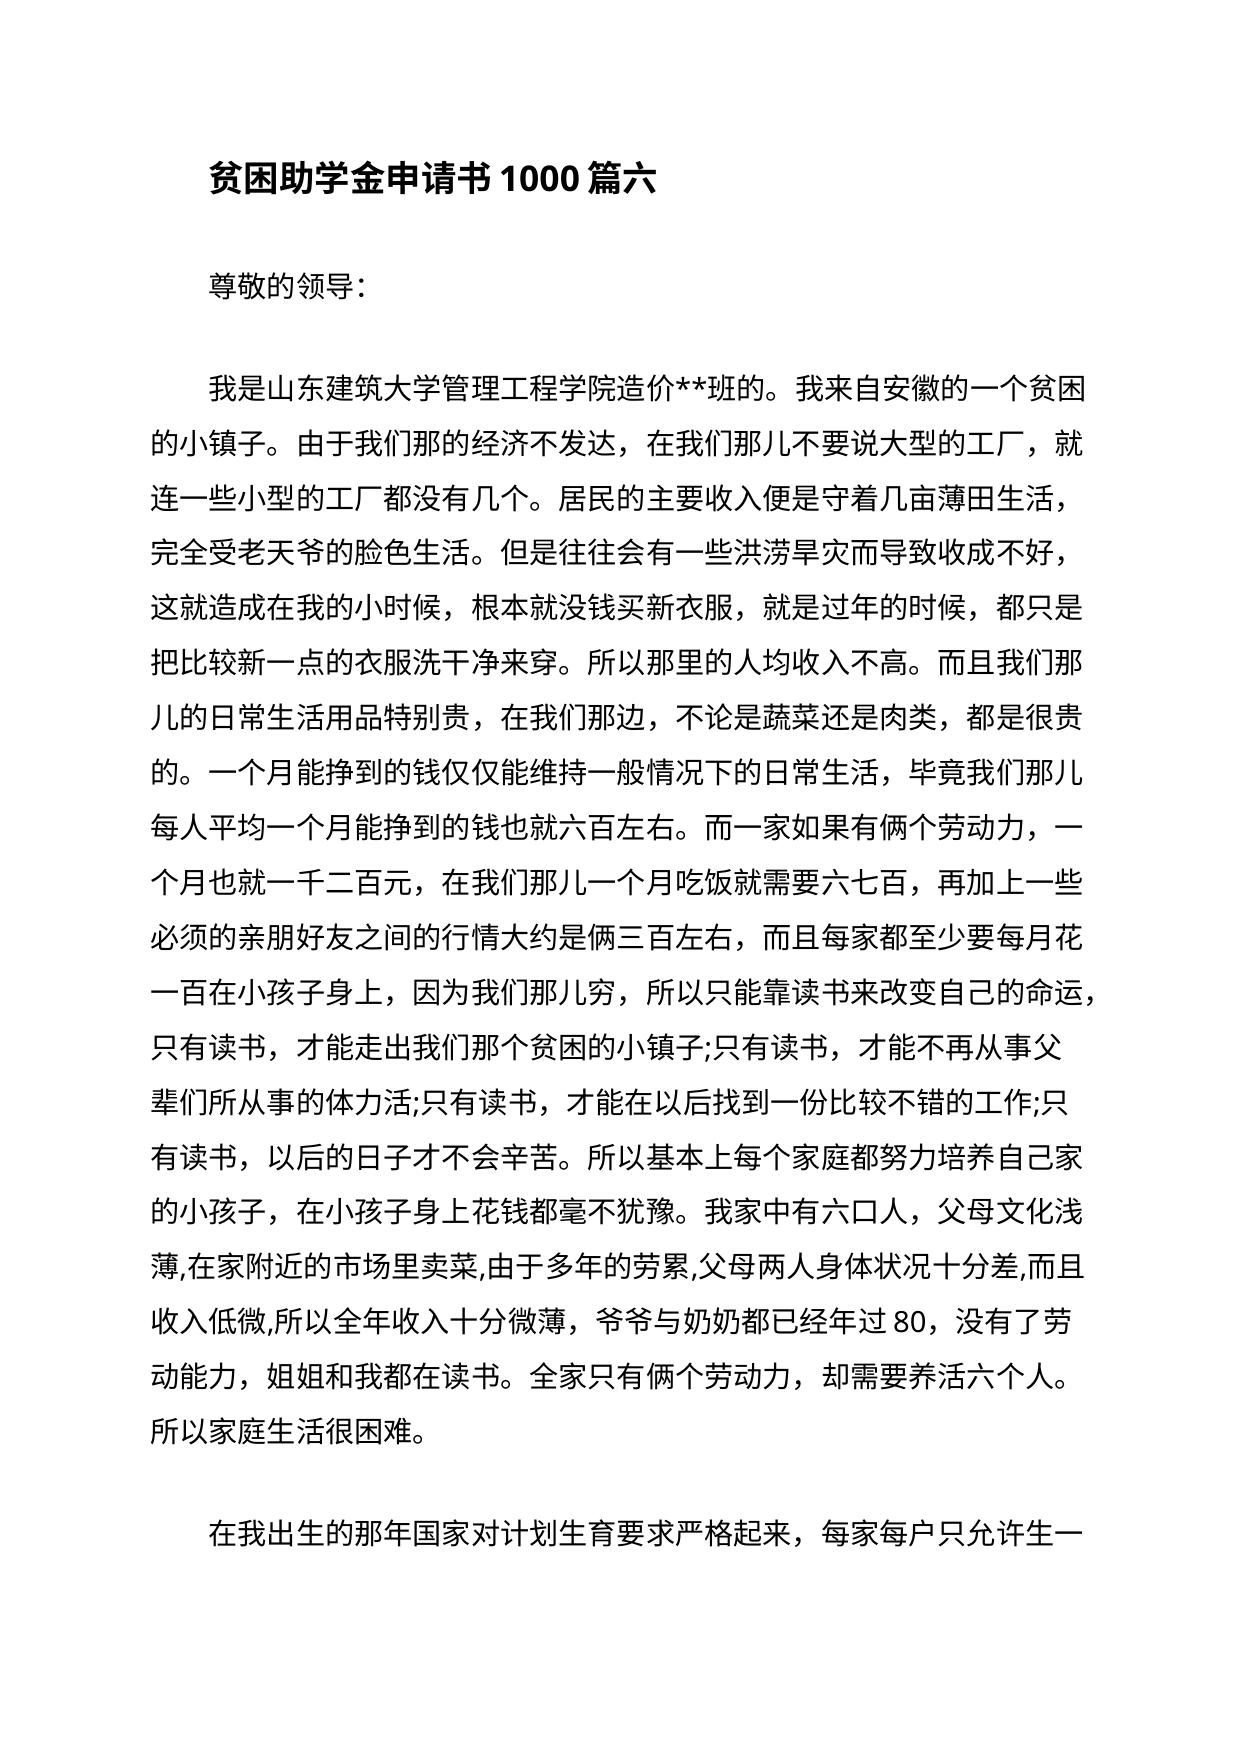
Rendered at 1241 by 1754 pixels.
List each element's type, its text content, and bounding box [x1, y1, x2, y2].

text 我是山东建筑大学管理工程学院造价**班的。我来自安徽的一个贫困的小镇子。由于我们那的经济不发达，在我们那儿不要说大型的工厂，就连一些小型的工厂都没有几个。居民的主要收入便是守着几亩薄田生活，完全受老天爷的脸色生活。但是往往会有一些洪涝旱灾而导致收成不好，这就造成在我的小时候，根本就没钱买新衣服，就是过年的时候，都只是把比较新一点的衣服洗干净来穿。所以那里的人均收入不高。而且我们那儿的日常生活用品特别贵，在我们那边，不论是蔬菜还是肉类，都是很贵的。一个月能挣到的钱仅仅能维持一般情况下的日常生活，毕竟我们那儿每人平均一个月能挣到的钱也就六百左右。而一家如果有俩个劳动力，一个月也就一千二百元，在我们那儿一个月吃饭就需要六七百，再加上一些必须的亲朋好友之间的行情大约是俩三百左右，而且每家都至少要每月花一百在小孩子身上，因为我们那儿穷，所以只能靠读书来改变自己的命运，只有读书，才能走出我们那个贫困的小镇子;只有读书，才能不再从事父辈们所从事的体力活;只有读书，才能在以后找到一份比较不错的工作;只有读书，以后的日子才不会辛苦。所以基本上每个家庭都努力培养自己家的小孩子，在小孩子身上花钱都毫不犹豫。我家中有六口人，父母文化浅薄,在家附近的市场里卖菜,由于多年的劳累,父母两人身体状况十分差,而且收入低微,所以全年收入十分微薄，爷爷与奶奶都已经年过80，没有了劳动能力，姐姐和我都在读书。全家只有俩个劳动力，却需要养活六个人。所以家庭生活很困难。 [150, 365, 1090, 1451]
text 贫困助学金申请书1000篇六 [150, 150, 1090, 201]
text 尊敬的领导： [150, 263, 1090, 306]
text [150, 1511, 1090, 1553]
